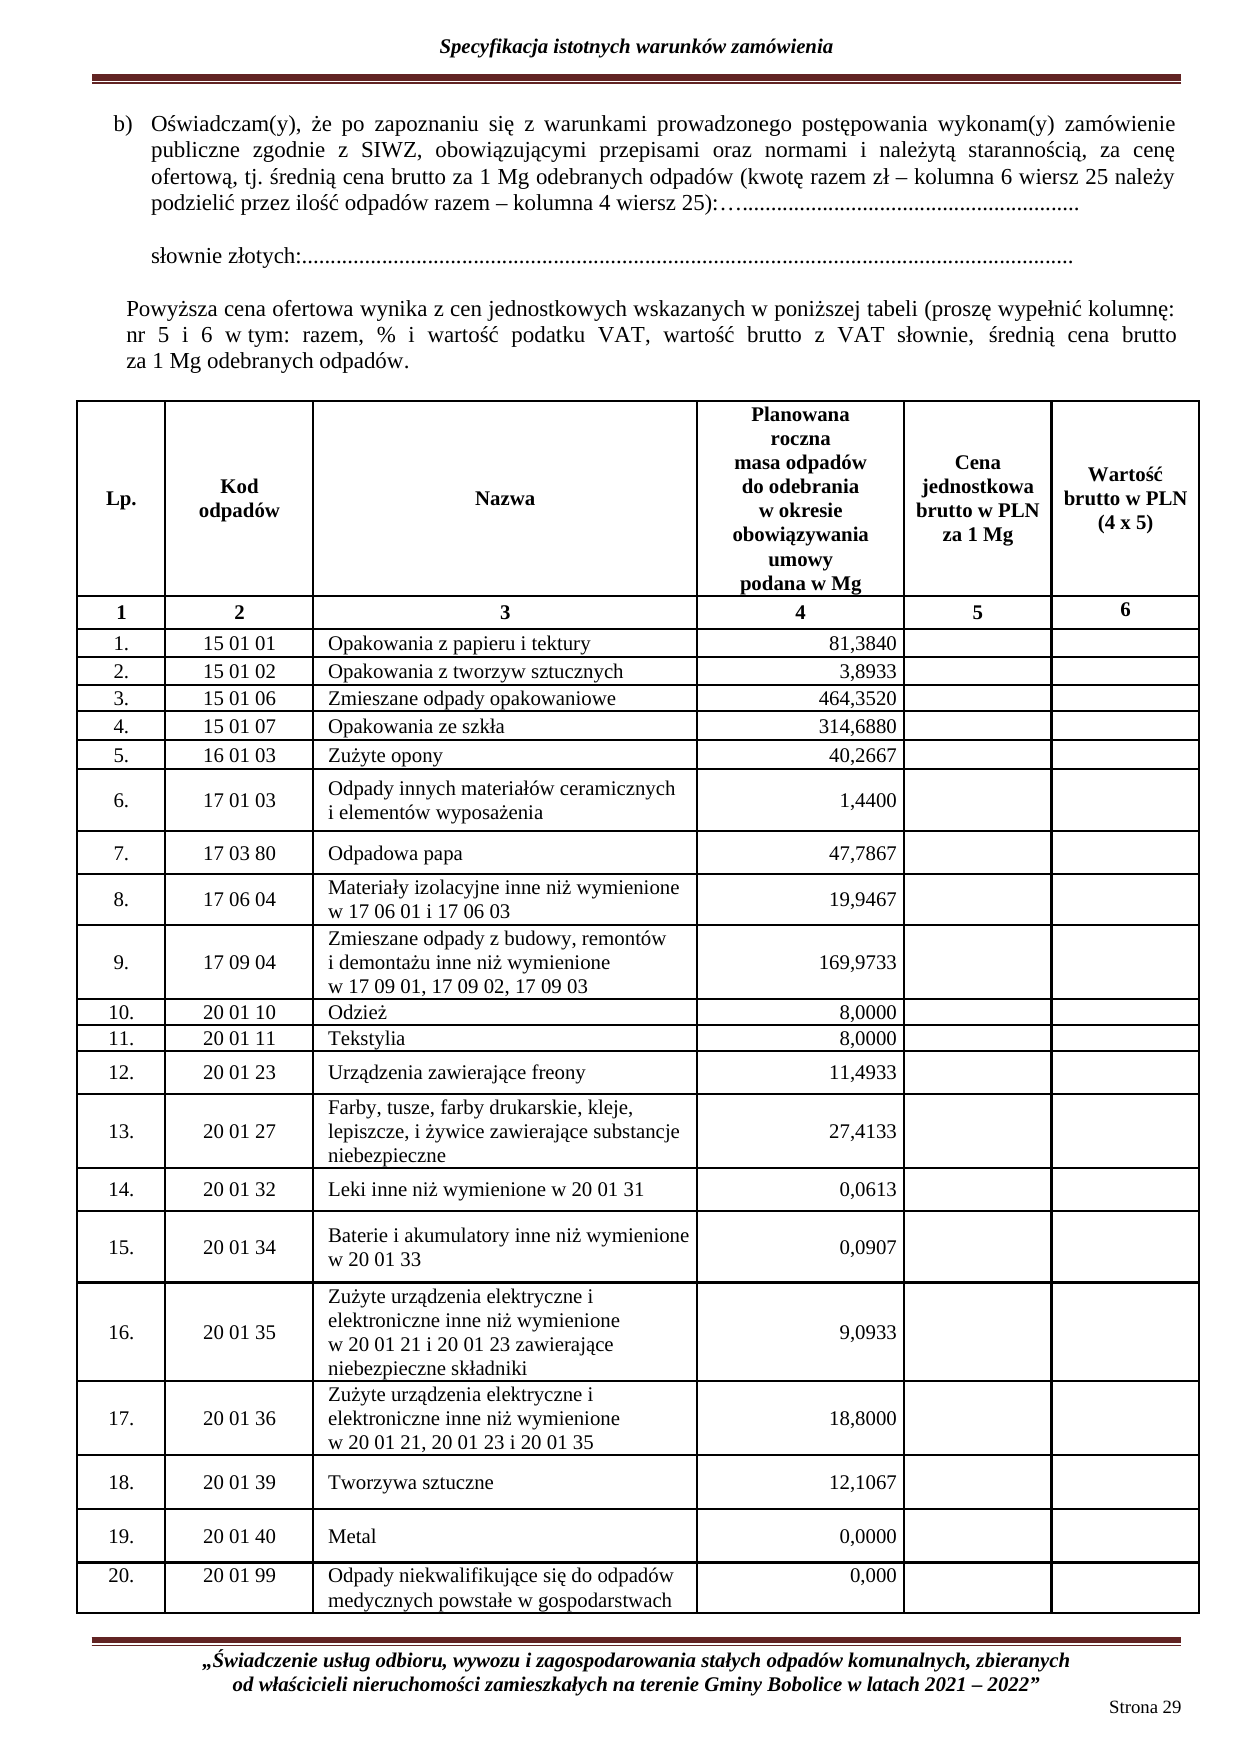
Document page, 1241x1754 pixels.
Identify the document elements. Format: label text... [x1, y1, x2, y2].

table_cell Zmieszane odpady z budowy, remontów i demontażu inne niż wymienione w 17 09 01, 17 09 02, 17 09 03 [314, 926, 696, 998]
table_cell 27,4133 [698, 1095, 903, 1167]
table_cell [905, 1564, 1050, 1612]
table_cell 3. [78, 686, 164, 710]
table_cell [905, 1169, 1050, 1210]
table_cell Tekstylia [314, 1026, 696, 1050]
table_cell [1053, 1212, 1198, 1281]
table_cell 47,7867 [698, 832, 903, 873]
table_cell 8. [78, 875, 164, 923]
table_cell 19,9467 [698, 875, 903, 923]
table_header Planowana roczna masa odpadów do odebrania w okresie obowiązywania umowy podana w Mg [698, 402, 903, 594]
table_cell 5. [78, 741, 164, 768]
table_cell 20 01 10 [166, 1000, 312, 1024]
table_cell [1053, 686, 1198, 710]
table_cell [1053, 1026, 1198, 1050]
table_header Lp. [78, 402, 164, 594]
table_cell Farby, tusze, farby drukarskie, kleje, lepiszcze, i żywice zawierające substancje niebezpieczne [314, 1095, 696, 1167]
table_cell 0,000 [698, 1564, 903, 1612]
table_cell 1,4400 [698, 770, 903, 830]
table_cell Metal [314, 1510, 696, 1561]
table_cell 12. [78, 1052, 164, 1092]
table_cell Opakowania ze szkła [314, 712, 696, 739]
table_cell Urządzenia zawierające freony [314, 1052, 696, 1092]
table_cell [905, 832, 1050, 873]
table_cell 1. [78, 630, 164, 656]
table_cell 11,4933 [698, 1052, 903, 1092]
table_cell [905, 1212, 1050, 1281]
table_cell 17 06 04 [166, 875, 312, 923]
table_cell 20 01 36 [166, 1382, 312, 1454]
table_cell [314, 1564, 696, 1612]
table_cell [905, 770, 1050, 830]
table_cell 17 01 03 [166, 770, 312, 830]
table_cell [1053, 712, 1198, 739]
table_cell [905, 1456, 1050, 1508]
table_cell Tworzywa sztuczne [314, 1456, 696, 1508]
table_cell [1053, 741, 1198, 768]
table_cell 18,8000 [698, 1382, 903, 1454]
table_cell Zmieszane odpady opakowaniowe [314, 686, 696, 710]
table_cell 13. [78, 1095, 164, 1167]
table_cell 6 [1053, 597, 1198, 627]
table_cell [1053, 1564, 1198, 1612]
table_cell 17. [78, 1382, 164, 1454]
table_cell 20 01 27 [166, 1095, 312, 1167]
table_cell [1053, 832, 1198, 873]
table_cell Baterie i akumulatory inne niż wymienione w 20 01 33 [314, 1212, 696, 1281]
table_cell [1053, 770, 1198, 830]
table_cell 17 09 04 [166, 926, 312, 998]
table_cell [905, 686, 1050, 710]
table_cell 4. [78, 712, 164, 739]
table_cell Materiały izolacyjne inne niż wymienione w 17 06 01 i 17 06 03 [314, 875, 696, 923]
table_cell 0,0000 [698, 1510, 903, 1561]
table_cell [1053, 926, 1198, 998]
table_cell 15 01 06 [166, 686, 312, 710]
table_cell Odpady innych materiałów ceramicznych i elementów wyposażenia [314, 770, 696, 830]
table_cell 12,1067 [698, 1456, 903, 1508]
text Powyższa cena ofertowa wynika z cen jednostkowych wskazanych w poniższej tabeli (proszę wypełnić kolumnę: nr 5 i 6 w tym: razem, % i wartość podatku VAT, wartość brutto z VAT słownie, średnią cena brutto za 1 Mg odebranych odpadów. [126, 294, 1177, 374]
table_cell [1053, 658, 1198, 684]
table_cell 3,8933 [698, 658, 903, 684]
table_cell [1053, 1095, 1198, 1167]
table_cell Zużyte urządzenia elektryczne i elektroniczne inne niż wymienione w 20 01 21, 20 01 23 i 20 01 35 [314, 1382, 696, 1454]
table_cell 15 01 01 [166, 630, 312, 656]
table_cell 169,9733 [698, 926, 903, 998]
table_cell Opakowania z tworzyw sztucznych [314, 658, 696, 684]
table_cell Odzież [314, 1000, 696, 1024]
list Oświadczam(y), że po zapoznaniu się z warunkami prowadzonego postępowania wykonam(y) zamówienie publiczne zgodnie z SIWZ, obowiązującymi przepisami oraz normami i należytą starannością, za cenę ofertową, tj. średnią cena brutto za 1 Mg odebranych odpadów (kwotę razem zł – kolumna 6 wiersz 25 należy podzielić przez ilość odpadów razem – kolumna 4 wiersz 25):…........................................................... [113, 110, 1177, 216]
table_cell [1053, 1382, 1198, 1454]
table_cell [905, 741, 1050, 768]
table_cell [905, 926, 1050, 998]
table_cell [905, 1052, 1050, 1092]
table_cell 20. [78, 1564, 164, 1612]
table_cell 81,3840 [698, 630, 903, 656]
table_cell [905, 1026, 1050, 1050]
table_cell 20 01 32 [166, 1169, 312, 1210]
table_cell 7. [78, 832, 164, 873]
table_cell [905, 658, 1050, 684]
table_cell Odpadowa papa [314, 832, 696, 873]
table_cell 20 01 40 [166, 1510, 312, 1561]
table_header Kod odpadów [166, 402, 312, 594]
table_cell 20 01 99 [166, 1564, 312, 1612]
table_cell 9. [78, 926, 164, 998]
table_cell 19. [78, 1510, 164, 1561]
table_cell 1 [78, 597, 164, 627]
table_cell 15. [78, 1212, 164, 1281]
table_cell [905, 1284, 1050, 1380]
table_cell 18. [78, 1456, 164, 1508]
table_cell Opakowania z papieru i tektury [314, 630, 696, 656]
table_header Nazwa [314, 402, 696, 594]
table_cell 6. [78, 770, 164, 830]
table_cell [1053, 1456, 1198, 1508]
table_cell 14. [78, 1169, 164, 1210]
table_header Cena jednostkowa brutto w PLN za 1 Mg [905, 402, 1050, 594]
table_cell 15 01 02 [166, 658, 312, 684]
table_cell 11. [78, 1026, 164, 1050]
table_cell [905, 630, 1050, 656]
table_cell 2 [166, 597, 312, 627]
table_cell 3 [314, 597, 696, 627]
table_cell 464,3520 [698, 686, 903, 710]
table_cell [905, 1000, 1050, 1024]
table_cell 15 01 07 [166, 712, 312, 739]
table_cell [1053, 1284, 1198, 1380]
table_cell 20 01 23 [166, 1052, 312, 1092]
table_cell 10. [78, 1000, 164, 1024]
table_cell Zużyte urządzenia elektryczne i elektroniczne inne niż wymienione w 20 01 21 i 20 01 23 zawierające niebezpieczne składniki [314, 1284, 696, 1380]
table_cell 16. [78, 1284, 164, 1380]
table_cell 20 01 34 [166, 1212, 312, 1281]
table_cell [905, 1382, 1050, 1454]
table_cell 20 01 35 [166, 1284, 312, 1380]
table_cell [905, 712, 1050, 739]
table_cell [1053, 630, 1198, 656]
table_cell 8,0000 [698, 1026, 903, 1050]
table_cell 314,6880 [698, 712, 903, 739]
table_cell 0,0907 [698, 1212, 903, 1281]
text słownie złotych:....................................................................................................................................... [92, 242, 1177, 268]
table_cell Zużyte opony [314, 741, 696, 768]
table_cell 8,0000 [698, 1000, 903, 1024]
table_cell [1053, 875, 1198, 923]
table_cell [905, 1095, 1050, 1167]
table_cell 0,0613 [698, 1169, 903, 1210]
table_cell 4 [698, 597, 903, 627]
table_cell 9,0933 [698, 1284, 903, 1380]
table_cell 2. [78, 658, 164, 684]
table_cell 16 01 03 [166, 741, 312, 768]
table_cell [905, 875, 1050, 923]
table_cell [1053, 1169, 1198, 1210]
table_cell 5 [905, 597, 1050, 627]
table_cell [1053, 1052, 1198, 1092]
table_cell 20 01 11 [166, 1026, 312, 1050]
table_cell 20 01 39 [166, 1456, 312, 1508]
table_cell 40,2667 [698, 741, 903, 768]
table_header Wartość brutto w PLN (4 x 5) [1053, 402, 1198, 594]
table_cell 17 03 80 [166, 832, 312, 873]
table_cell [1053, 1510, 1198, 1561]
table_cell [905, 1510, 1050, 1561]
table_cell [1053, 1000, 1198, 1024]
table_cell Leki inne niż wymienione w 20 01 31 [314, 1169, 696, 1210]
